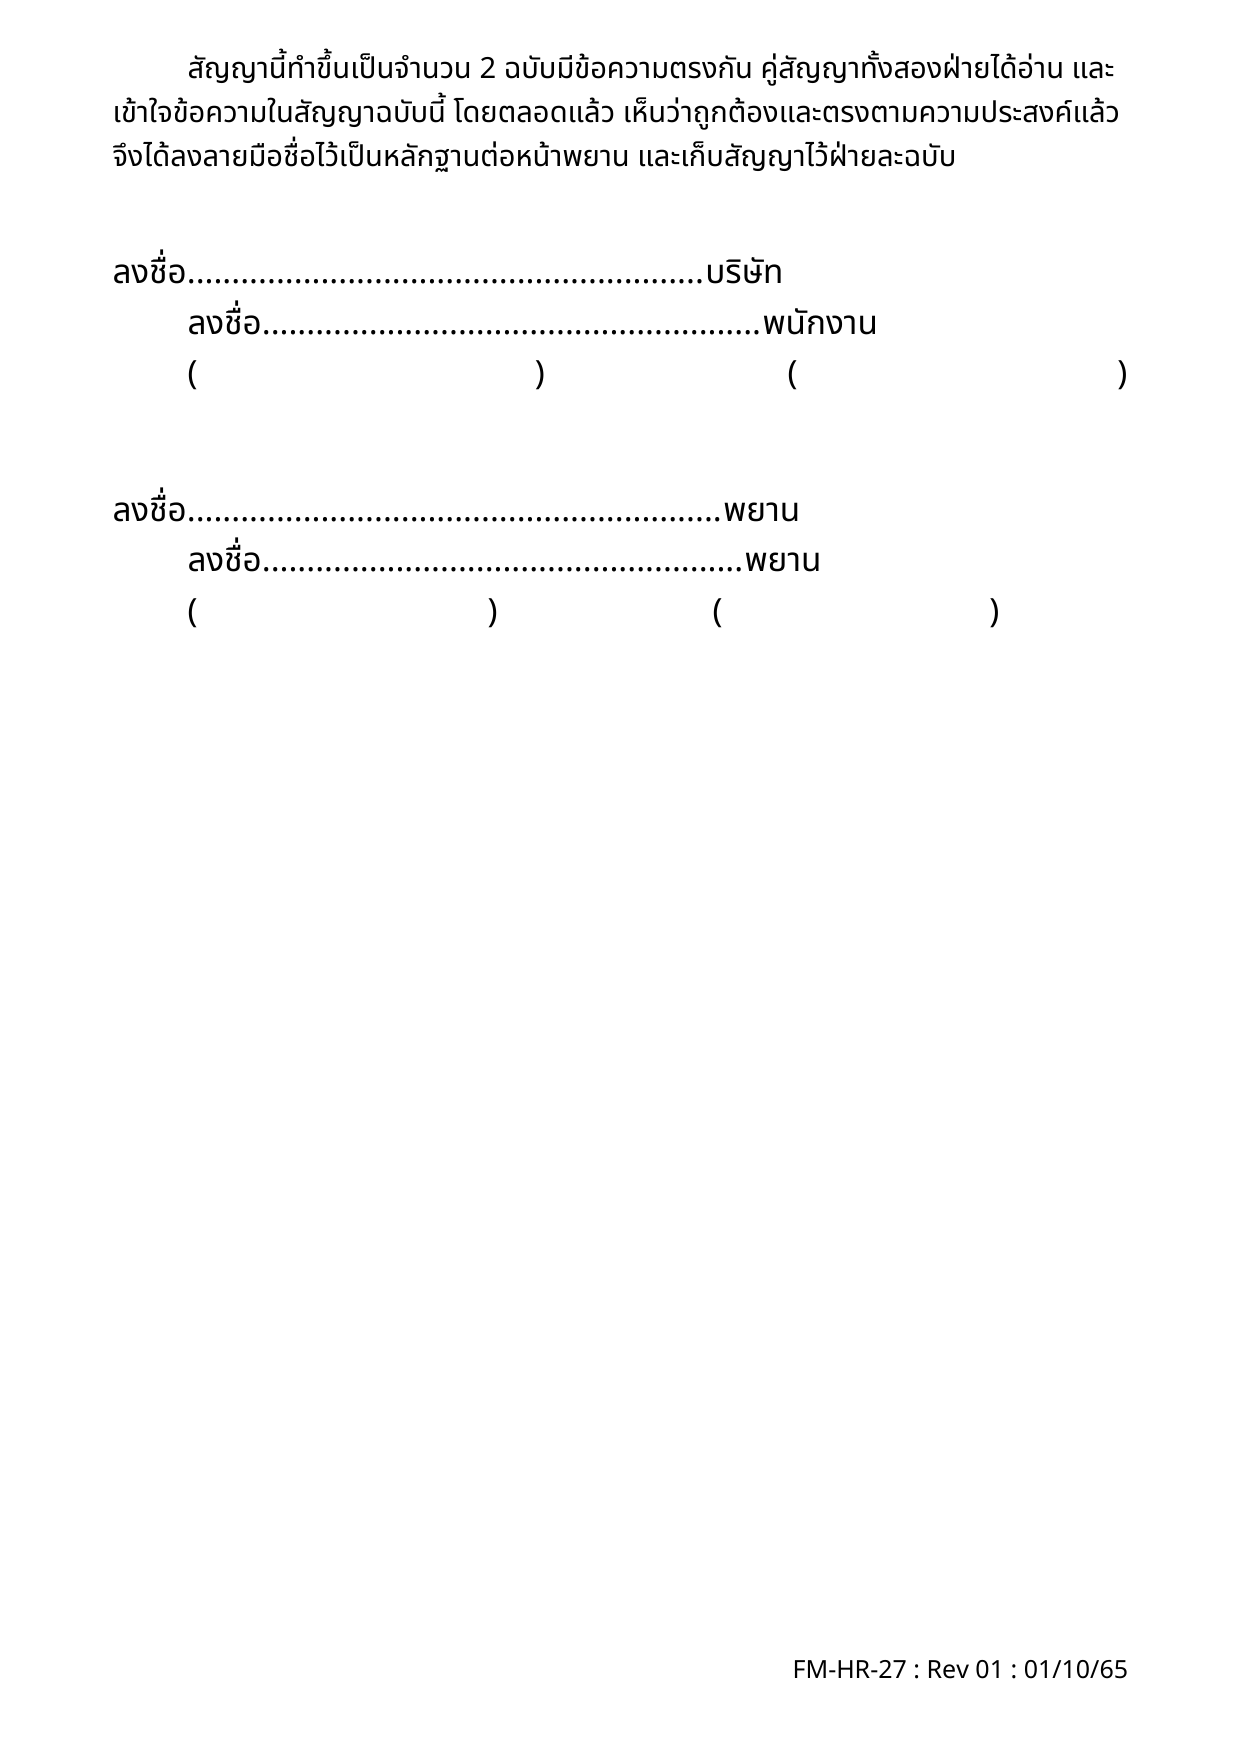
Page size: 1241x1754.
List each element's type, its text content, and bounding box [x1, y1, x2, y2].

text สัญญานี้ทำขึ้นเป็นจำนวน 2 ฉบับมีข้อความตรงกัน คู่สัญญาทั้งสองฝ่ายได้อ่าน และเข้าใจข้อความในสัญญาฉบับนี้ โดยตลอดแล้ว เห็นว่าถูกต้องและตรงตามความประสงค์แล้ว จึงได้ลงลายมือชื่อไว้เป็นหลักฐานต่อหน้าพยาน และเก็บสัญญาไว้ฝ่ายละฉบับ [112, 47, 1128, 180]
text ลงชื่อ..........................................................บริษัท ลงชื่อ........................................................พนักงาน [112, 248, 1128, 349]
text ลงชื่อ............................................................พยาน ลงชื่อ......................................................พยาน [112, 485, 1128, 587]
text ( ) ( ) [112, 587, 1128, 632]
text ( ) ( ) [112, 349, 1128, 394]
